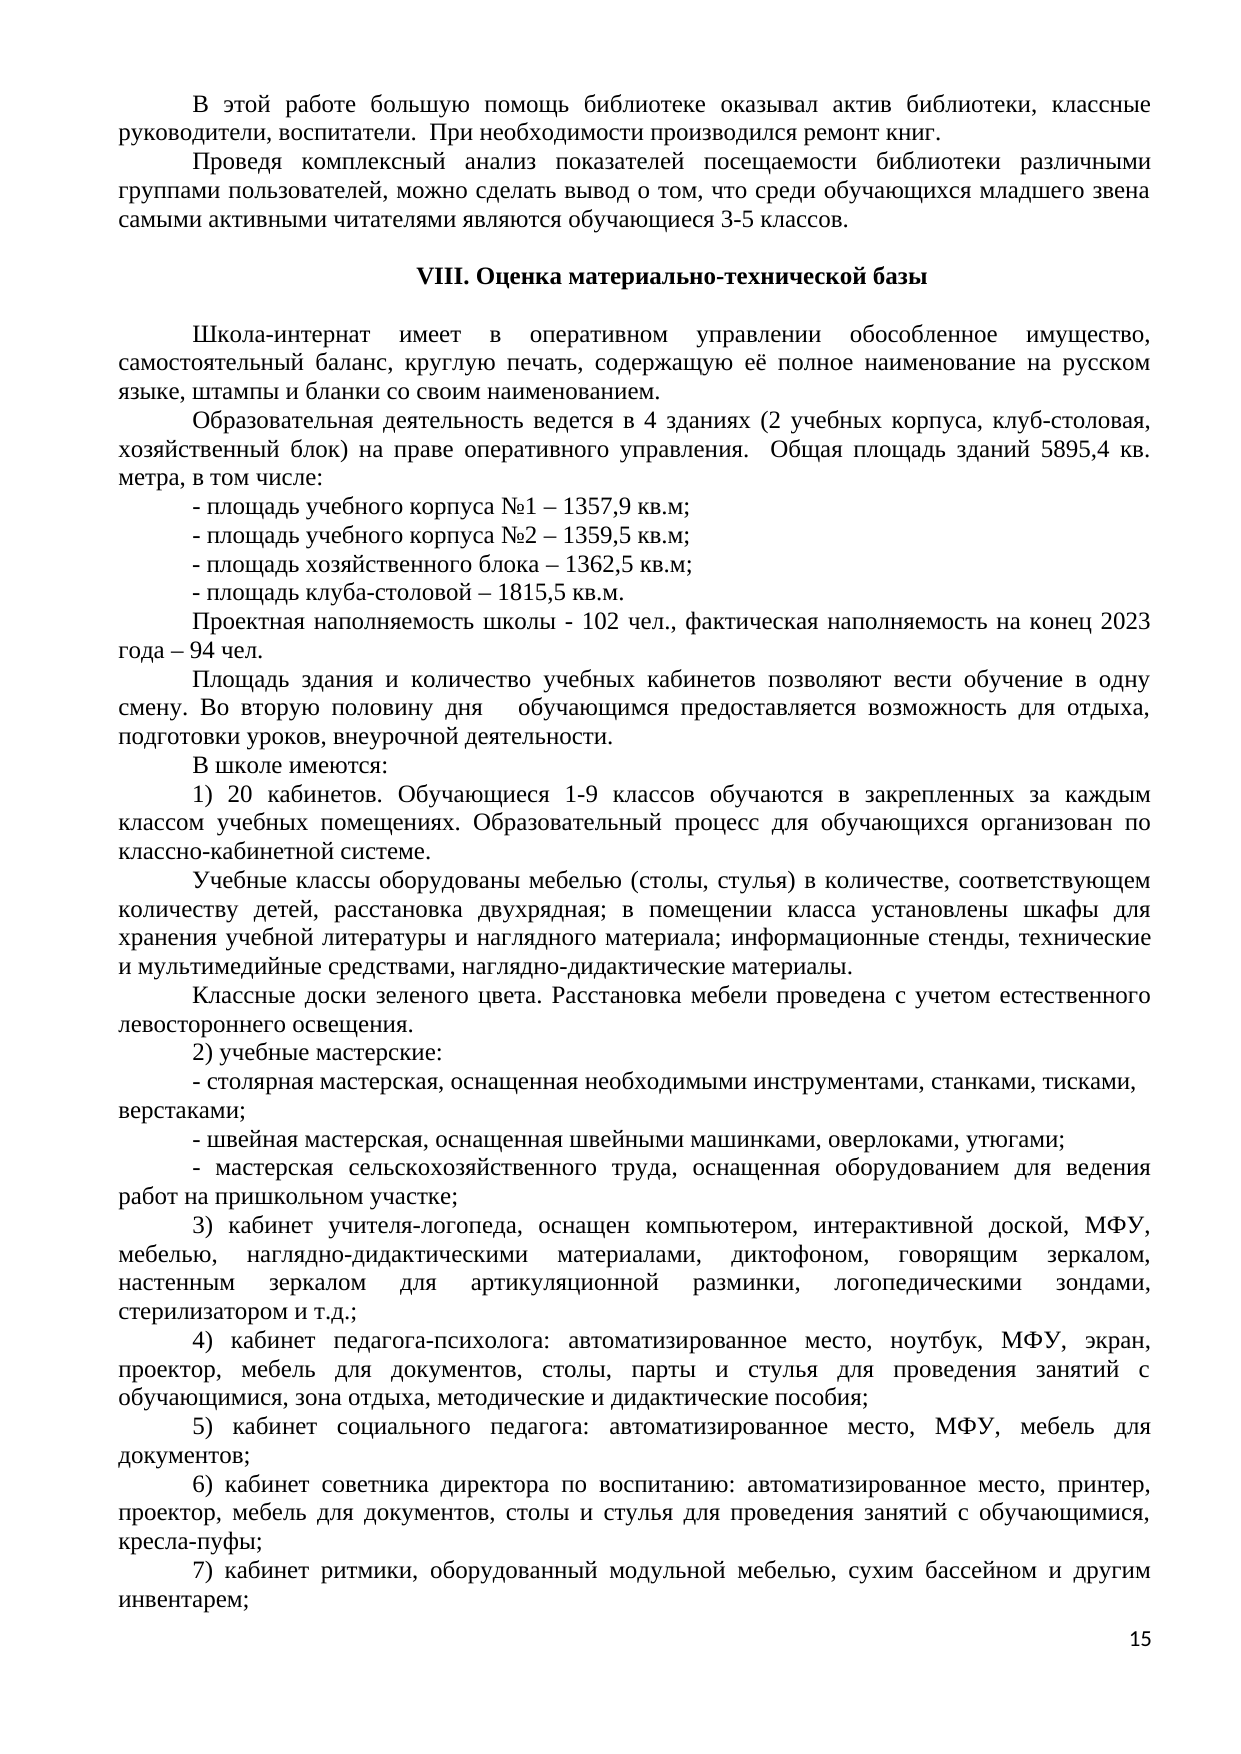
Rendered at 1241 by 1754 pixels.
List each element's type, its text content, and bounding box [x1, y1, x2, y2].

text 3) кабинет учителя-логопеда, оснащен компьютером, интерактивной доской, МФУ, мебелью, наглядно-дидактическими материалами, диктофоном, говорящим зеркалом, настенным зеркалом для артикуляционной разминки, логопедическими зондами, стерилизатором и т.д.; [118, 1210, 1152, 1325]
text 6) кабинет советника директора по воспитанию: автоматизированное место, принтер, проектор, мебель для документов, столы и стулья для проведения занятий с обучающимися, кресла-пуфы; [118, 1469, 1152, 1555]
text - площадь клуба-столовой – 1815,5 кв.м. [118, 577, 1152, 606]
text 5) кабинет социального педагога: автоматизированное место, МФУ, мебель для документов; [118, 1411, 1152, 1469]
text В школе имеются: [118, 750, 1152, 779]
text Образовательная деятельность ведется в 4 зданиях (2 учебных корпуса, клуб-столовая, хозяйственный блок) на праве оперативного управления. Общая площадь зданий 5895,4 кв. метра, в том числе: [118, 405, 1152, 491]
text Проектная наполняемость школы - 102 чел., фактическая наполняемость на конец 2023 года – 94 чел. [118, 606, 1152, 664]
text - площадь учебного корпуса №1 – 1357,9 кв.м; [118, 491, 1152, 520]
text Учебные классы оборудованы мебелью (столы, стулья) в количестве, соответствующем количеству детей, расстановка двухрядная; в помещении класса установлены шкафы для хранения учебной литературы и наглядного материала; информационные стенды, технические и мультимедийные средствами, наглядно-дидактические материалы. [118, 865, 1152, 980]
text 1) 20 кабинетов. Обучающиеся 1-9 классов обучаются в закрепленных за каждым классом учебных помещениях. Образовательный процесс для обучающихся организован по классно-кабинетной системе. [118, 779, 1152, 865]
text 2) учебные мастерские: [118, 1037, 1152, 1066]
text VIII. Оценка материально-технической базы [118, 261, 1152, 290]
text 7) кабинет ритмики, оборудованный модульной мебелью, сухим бассейном и другим инвентарем; [118, 1555, 1152, 1612]
text - площадь учебного корпуса №2 – 1359,5 кв.м; [118, 520, 1152, 549]
text - площадь хозяйственного блока – 1362,5 кв.м; [118, 549, 1152, 577]
text - мастерская сельскохозяйственного труда, оснащенная оборудованием для ведения работ на пришкольном участке; [118, 1152, 1152, 1210]
text В этой работе большую помощь библиотеке оказывал актив библиотеки, классные руководители, воспитатели. При необходимости производился ремонт книг. [118, 89, 1152, 146]
text Проведя комплексный анализ показателей посещаемости библиотеки различными группами пользователей, можно сделать вывод о том, что среди обучающихся младшего звена самыми активными читателями являются обучающиеся 3-5 классов. [118, 146, 1152, 232]
text 4) кабинет педагога-психолога: автоматизированное место, ноутбук, МФУ, экран, проектор, мебель для документов, столы, парты и стулья для проведения занятий с обучающимися, зона отдыха, методические и дидактические пособия; [118, 1325, 1152, 1411]
text Классные доски зеленого цвета. Расстановка мебели проведена с учетом естественного левостороннего освещения. [118, 980, 1152, 1037]
text Школа-интернат имеет в оперативном управлении обособленное имущество, самостоятельный баланс, круглую печать, содержащую её полное наименование на русском языке, штампы и бланки со своим наименованием. [118, 319, 1152, 405]
text - швейная мастерская, оснащенная швейными машинками, оверлоками, утюгами; [118, 1124, 1152, 1152]
text - столярная мастерская, оснащенная необходимыми инструментами, станками, тисками, верстаками; [118, 1066, 1152, 1124]
text Площадь здания и количество учебных кабинетов позволяют вести обучение в одну смену. Во вторую половину дня обучающимся предоставляется возможность для отдыха, подготовки уроков, внеурочной деятельности. [118, 664, 1152, 750]
